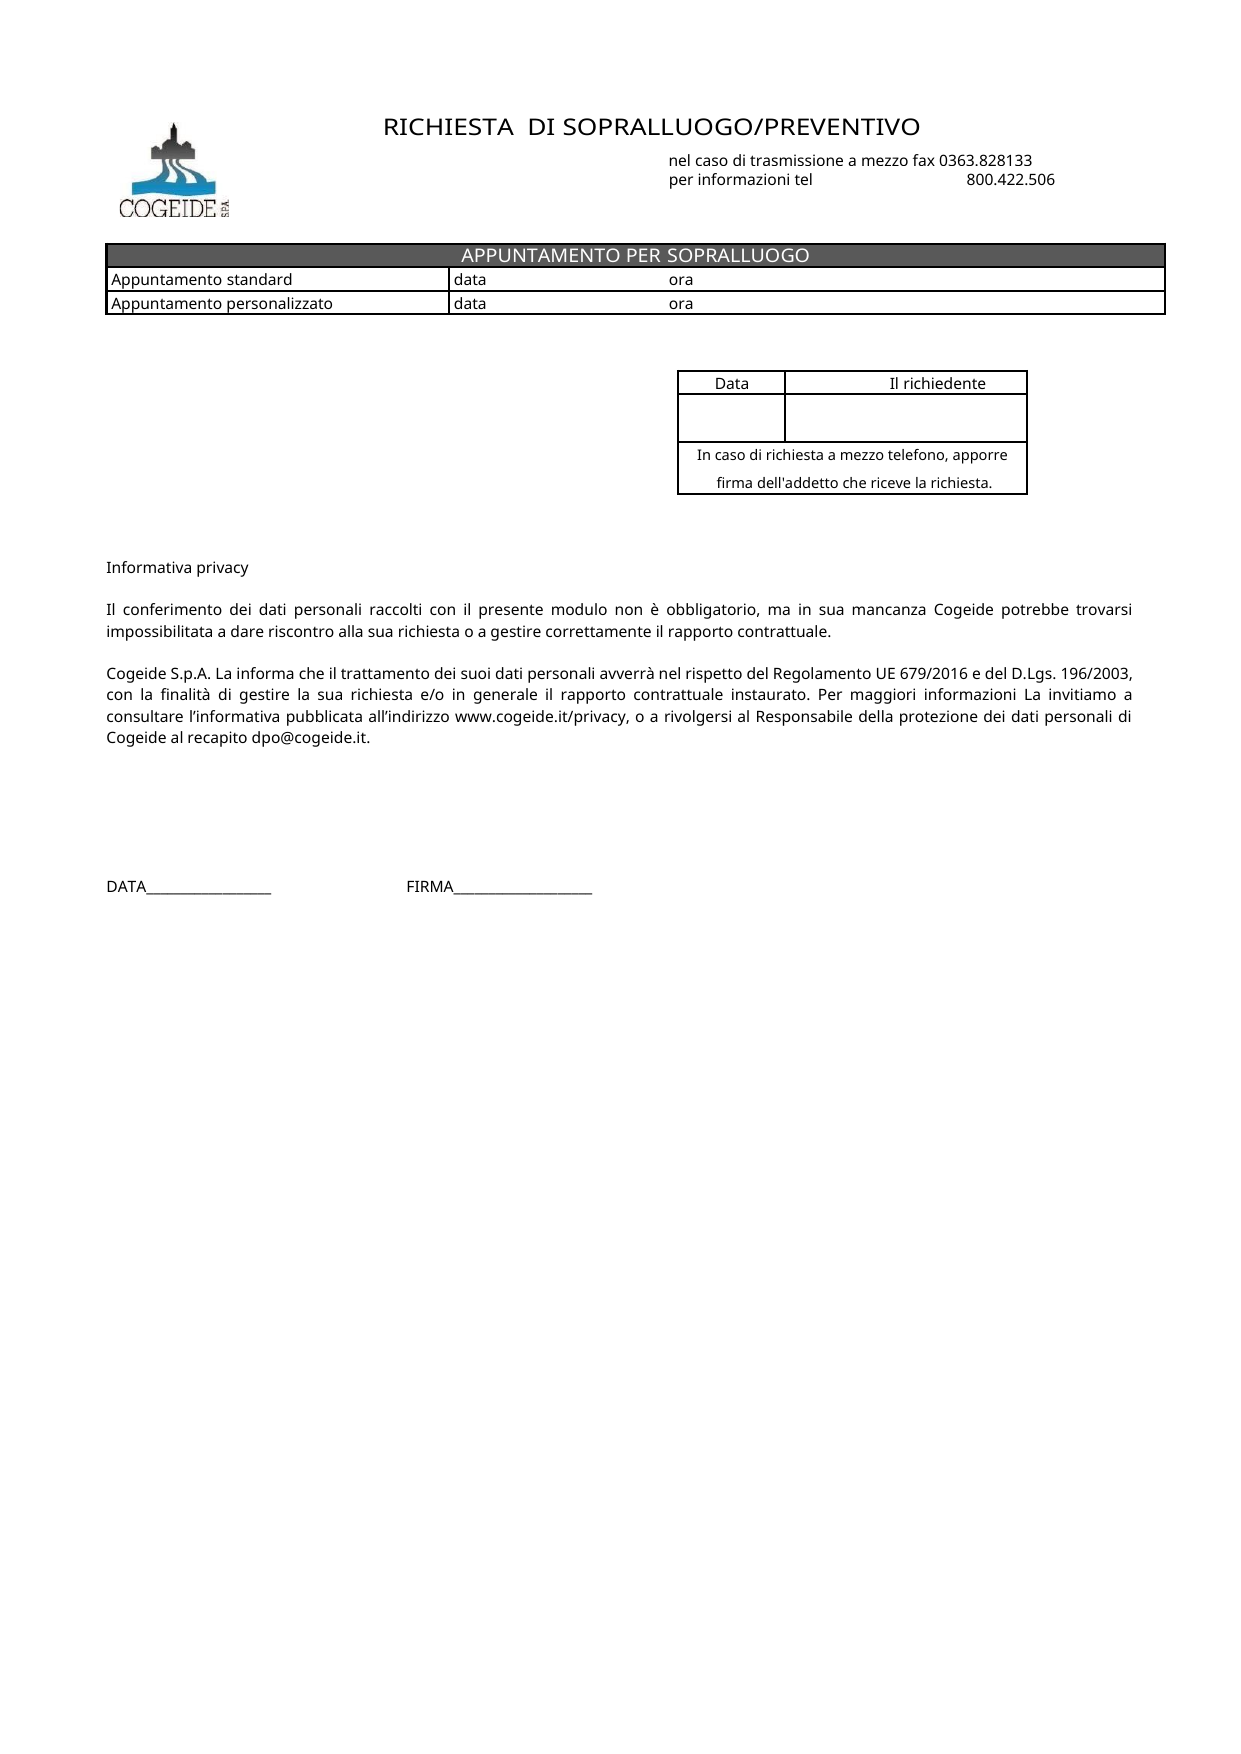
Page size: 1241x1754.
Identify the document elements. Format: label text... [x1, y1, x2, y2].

text Cogeide S.p.A. La informa che il trattamento dei suoi dati personali avverrà nel rispetto del Regolamento UE 679/2016 e del D.Lgs. 196/2003, con la finalità di gestire la sua richiesta e/o in generale il rapporto contrattuale instaurato. Per maggiori informazioni La invitiamo a consultare l’informativa pubblicata all’indirizzo www.cogeide.it/privacy, o a rivolgersi al Responsabile della protezione dei dati personali di Cogeide al recapito dpo@cogeide.it. [106, 663, 1134, 748]
text DATA__________________ FIRMA____________________ [106, 875, 1134, 897]
table_cell data ora [450, 292, 1164, 313]
text Il conferimento dei dati personali raccolti con il presente modulo non è obbligatorio, ma in sua mancanza Cogeide potrebbe trovarsi impossibilitata a dare riscontro alla sua richiesta o a gestire correttamente il rapporto contrattuale. [106, 599, 1134, 642]
table_header Data [679, 372, 784, 393]
picture [119, 122, 229, 217]
table_cell data ora [450, 268, 1164, 289]
table_cell In caso di richiesta a mezzo telefono, apporre firma dell'addetto che riceve la richiesta. [679, 443, 1026, 493]
table_cell Appuntamento personalizzato [108, 292, 448, 313]
text Informativa privacy [106, 557, 1134, 578]
table_header Il richiedente [786, 372, 1026, 393]
table_cell [786, 395, 1026, 441]
table_cell Appuntamento standard [108, 268, 448, 289]
table_header APPUNTAMENTO PER SOPRALLUOGO [108, 245, 1164, 266]
table_cell [679, 395, 784, 441]
